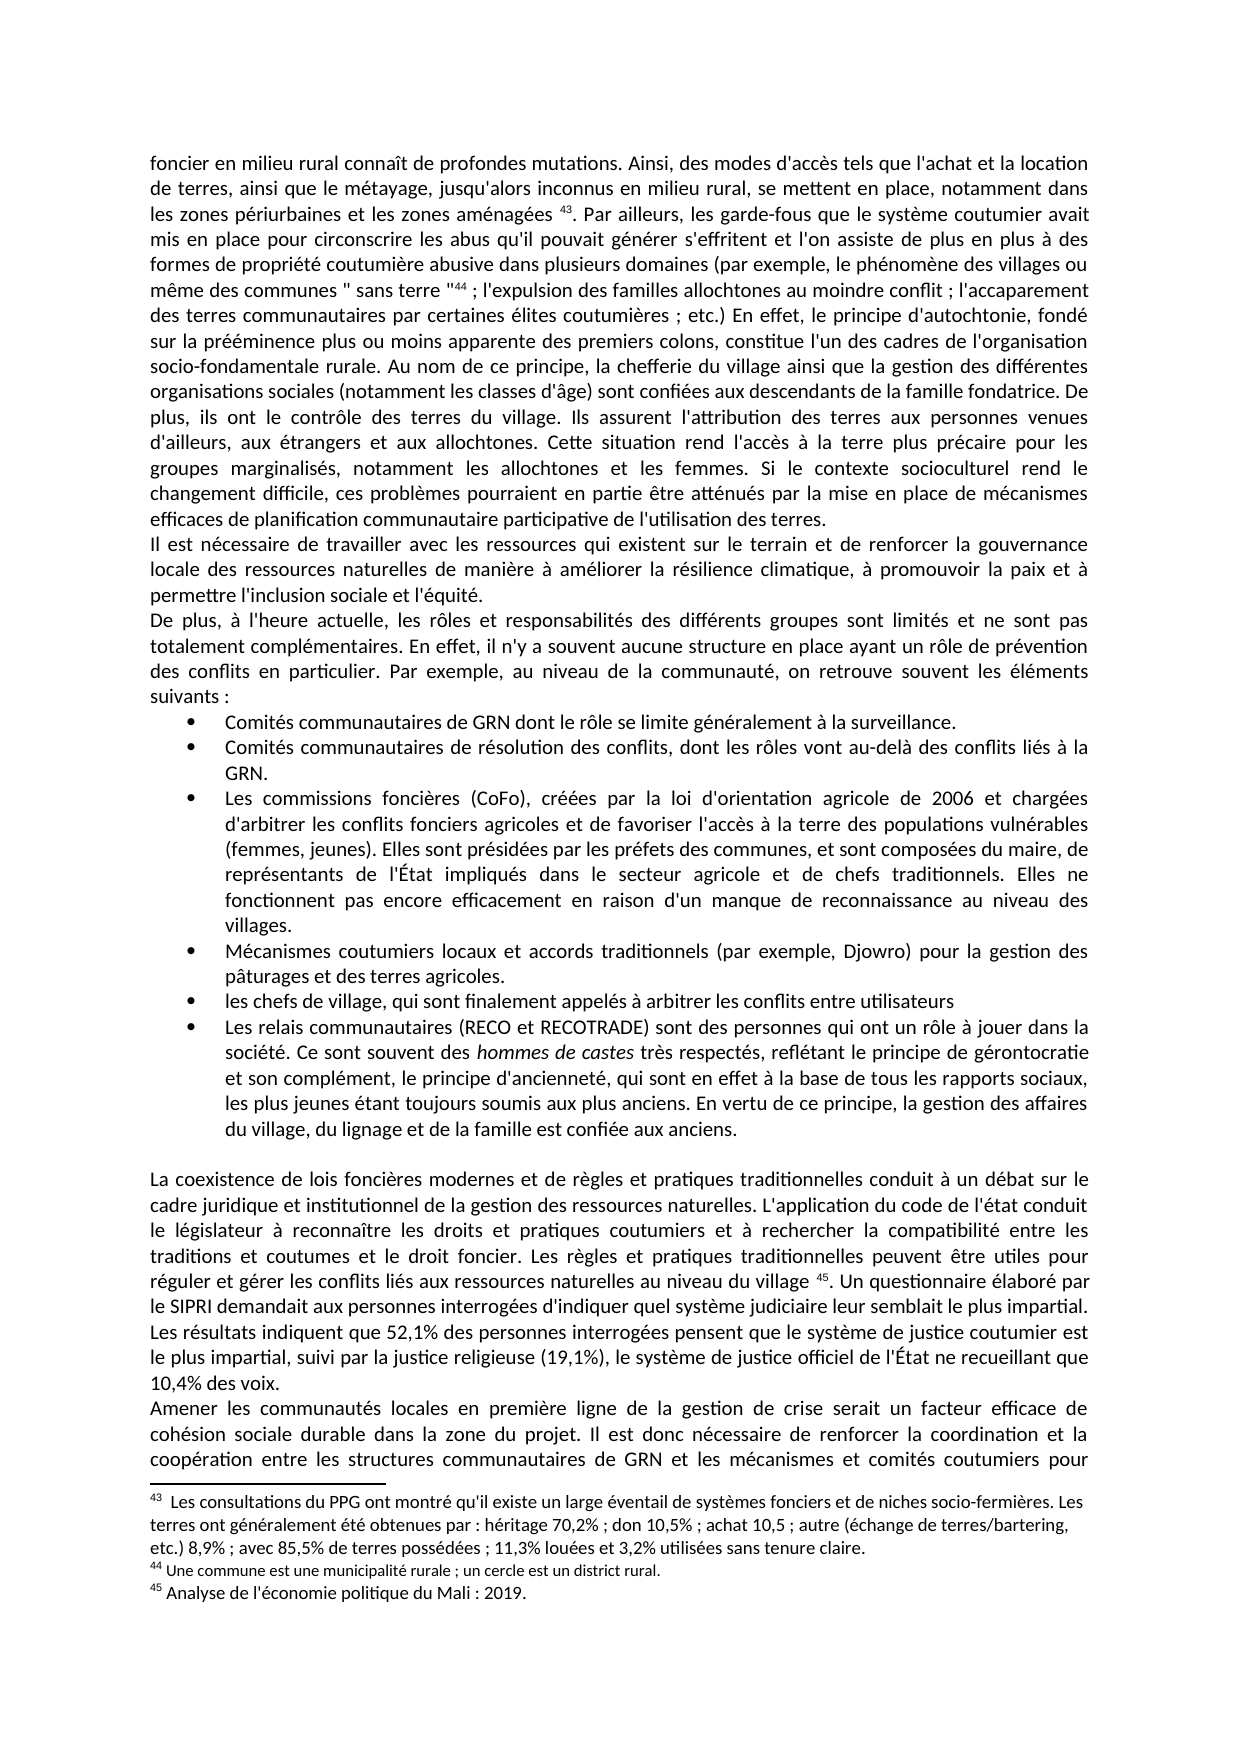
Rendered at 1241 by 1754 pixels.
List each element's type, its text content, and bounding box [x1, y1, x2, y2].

list Comités communautaires de résolution des conflits, dont les rôles vont au-delà des conflits liés à la GRN. [187, 734, 1090, 785]
list Les commissions foncières (CoFo), créées par la loi d'orientation agricole de 2006 et chargées d'arbitrer les conflits fonciers agricoles et de favoriser l'accès à la terre des populations vulnérables (femmes, jeunes). Elles sont présidées par les préfets des communes, et sont composées du maire, de représentants de l'État impliqués dans le secteur agricole et de chefs traditionnels. Elles ne fonctionnent pas encore efficacement en raison d'un manque de reconnaissance au niveau des villages. [187, 785, 1090, 938]
text La coexistence de lois foncières modernes et de règles et pratiques traditionnelles conduit à un débat sur le cadre juridique et institutionnel de la gestion des ressources naturelles. L'application du code de l'état conduit le législateur à reconnaître les droits et pratiques coutumiers et à rechercher la compatibilité entre les traditions et coutumes et le droit foncier. Les règles et pratiques traditionnelles peuvent être utiles pour réguler et gérer les conflits liés aux ressources naturelles au niveau du village . Un questionnaire élaboré par le SIPRI demandait aux personnes interrogées d'indiquer quel système judiciaire leur semblait le plus impartial. Les résultats indiquent que 52,1% des personnes interrogées pensent que le système de justice coutumier est le plus impartial, suivi par la justice religieuse (19,1%), le système de justice officiel de l'État ne recueillant que 10,4% des voix. [150, 1167, 1090, 1395]
text Il est nécessaire de travailler avec les ressources qui existent sur le terrain et de renforcer la gouvernance locale des ressources naturelles de manière à améliorer la résilience climatique, à promouvoir la paix et à permettre l'inclusion sociale et l'équité. [150, 531, 1090, 607]
list les chefs de village, qui sont finalement appelés à arbitrer les conflits entre utilisateurs [187, 989, 1090, 1014]
list Les relais communautaires (RECO et RECOTRADE) sont des personnes qui ont un rôle à jouer dans la société. Ce sont souvent des hommes de castes très respectés, reflétant le principe de gérontocratie et son complément, le principe d'ancienneté, qui sont en effet à la base de tous les rapports sociaux, les plus jeunes étant toujours soumis aux plus anciens. En vertu de ce principe, la gestion des affaires du village, du lignage et de la famille est confiée aux anciens. [187, 1014, 1090, 1141]
list Mécanismes coutumiers locaux et accords traditionnels (par exemple, Djowro) pour la gestion des pâturages et des terres agricoles. [187, 938, 1090, 989]
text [150, 1395, 1090, 1472]
list Comités communautaires de GRN dont le rôle se limite généralement à la surveillance. [187, 709, 1090, 734]
text De plus, à l'heure actuelle, les rôles et responsabilités des différents groupes sont limités et ne sont pas totalement complémentaires. En effet, il n'y a souvent aucune structure en place ayant un rôle de prévention des conflits en particulier. Par exemple, au niveau de la communauté, on retrouve souvent les éléments suivants : [150, 607, 1090, 709]
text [150, 150, 1090, 531]
